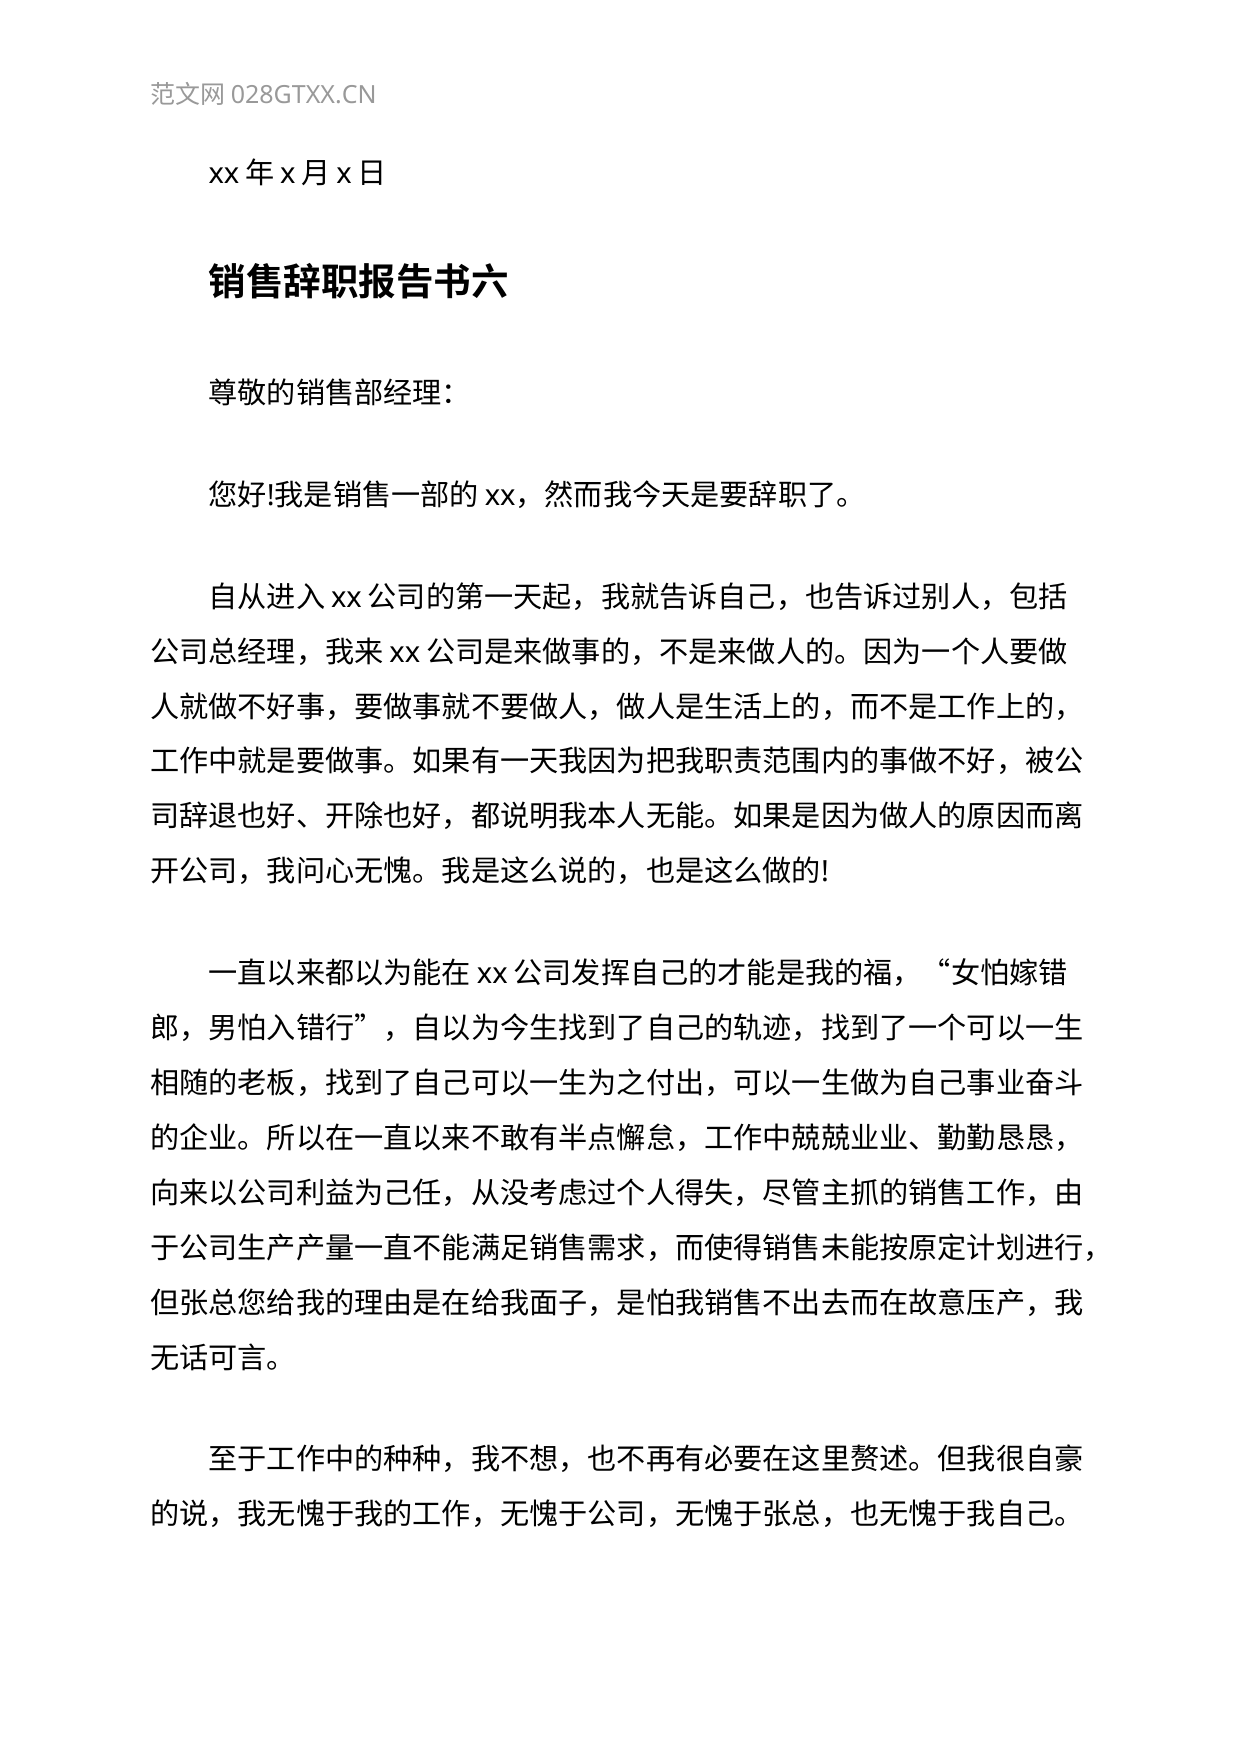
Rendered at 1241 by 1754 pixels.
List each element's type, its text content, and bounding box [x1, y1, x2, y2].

text 尊敬的销售部经理： [150, 369, 1090, 412]
text xx年x月x日 [150, 150, 1090, 192]
text 销售辞职报告书六 [150, 252, 1090, 306]
text 自从进入xx公司的第一天起，我就告诉自己，也告诉过别人，包括公司总经理，我来xx公司是来做事的，不是来做人的。因为一个人要做人就做不好事，要做事就不要做人，做人是生活上的，而不是工作上的，工作中就是要做事。如果有一天我因为把我职责范围内的事做不好，被公司辞退也好、开除也好，都说明我本人无能。如果是因为做人的原因而离开公司，我问心无愧。我是这么说的，也是这么做的! [150, 573, 1090, 890]
text 至于工作中的种种，我不想，也不再有必要在这里赘述。但我很自豪的说，我无愧于我的工作，无愧于公司，无愧于张总，也无愧于我自己。 [150, 1436, 1090, 1533]
text 一直以来都以为能在xx公司发挥自己的才能是我的福，“女怕嫁错郎，男怕入错行”，自以为今生找到了自己的轨迹，找到了一个可以一生相随的老板，找到了自己可以一生为之付出，可以一生做为自己事业奋斗的企业。所以在一直以来不敢有半点懈怠，工作中兢兢业业、勤勤恳恳，向来以公司利益为己任，从没考虑过个人得失，尽管主抓的销售工作，由于公司生产产量一直不能满足销售需求，而使得销售未能按原定计划进行，但张总您给我的理由是在给我面子，是怕我销售不出去而在故意压产，我无话可言。 [150, 950, 1090, 1376]
text 您好!我是销售一部的xx，然而我今天是要辞职了。 [150, 471, 1090, 513]
